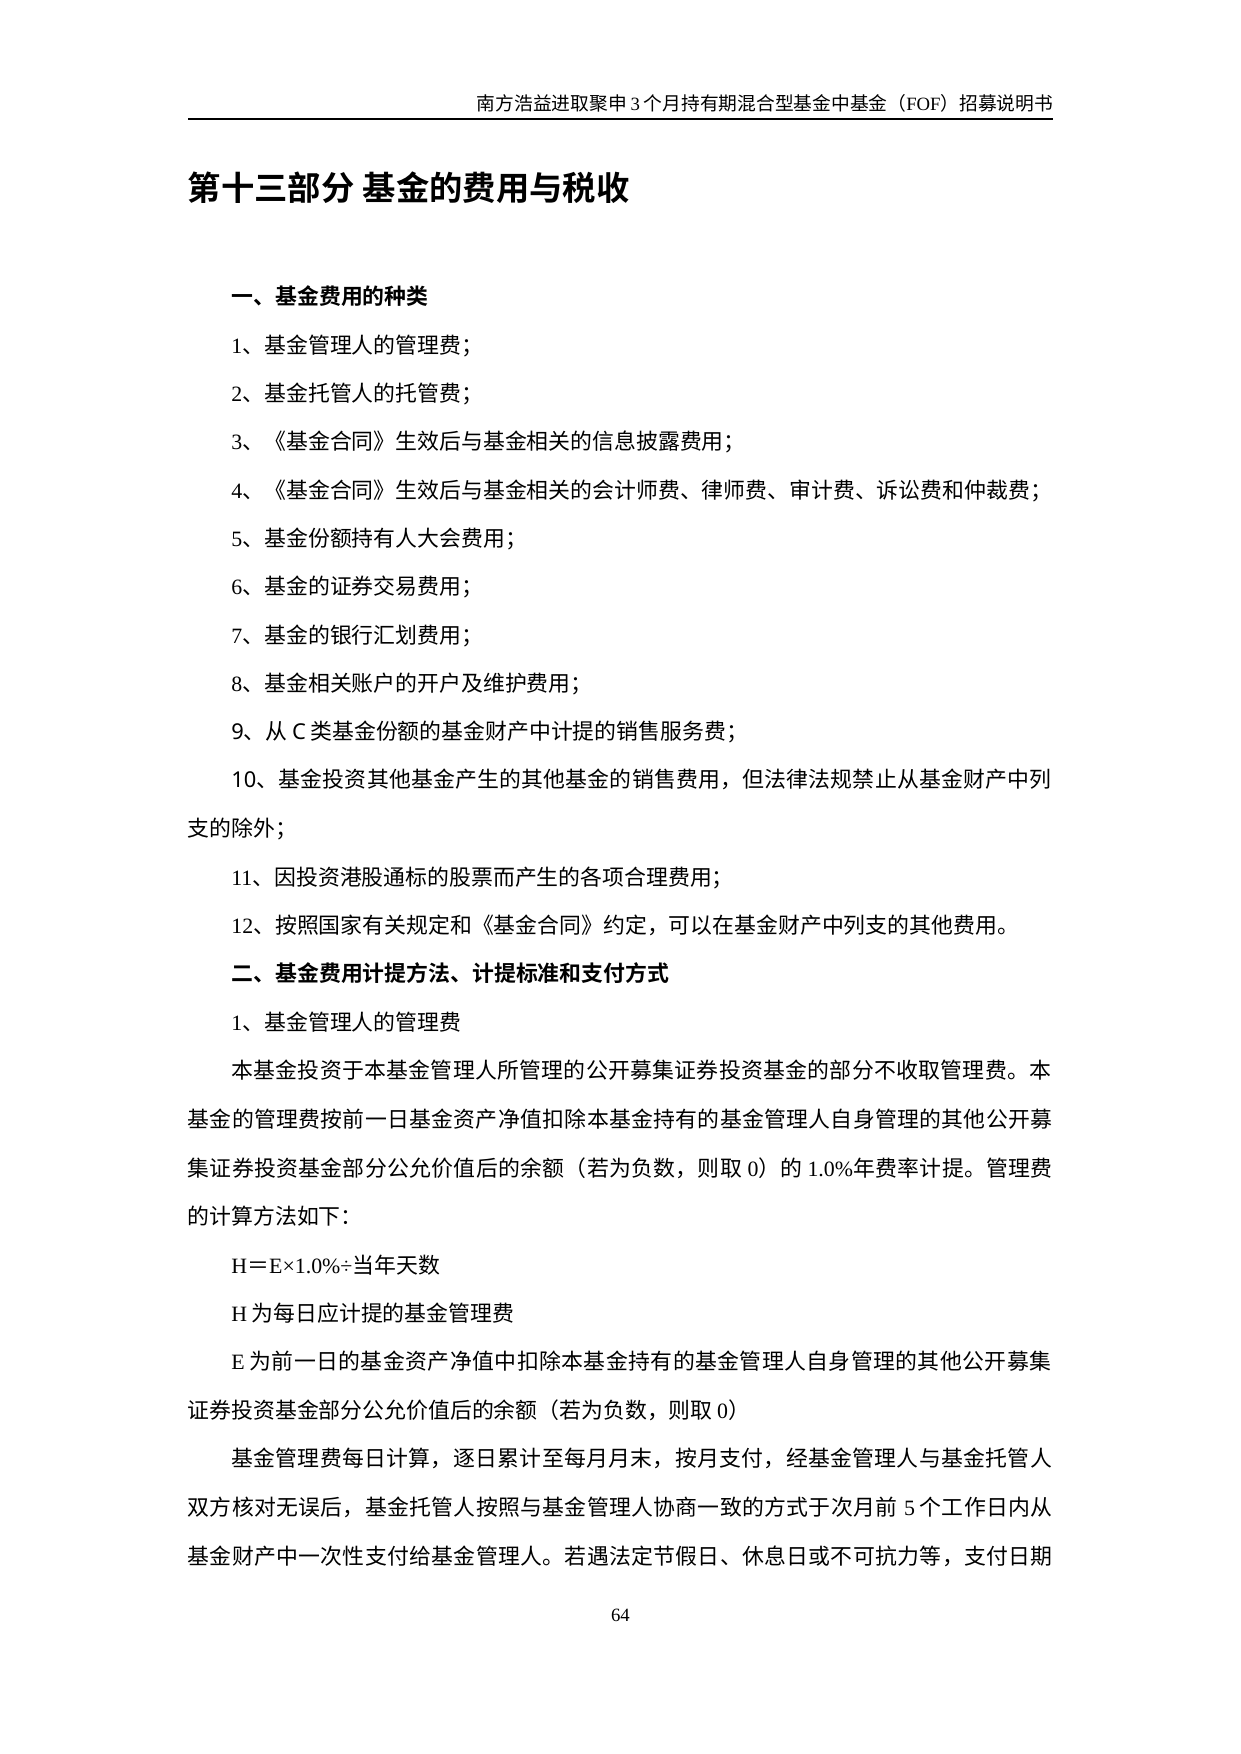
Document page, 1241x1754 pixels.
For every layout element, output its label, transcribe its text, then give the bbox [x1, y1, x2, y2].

text 6、基金的证券交易费用； [187, 569, 1053, 601]
text E为前一日的基金资产净值中扣除本基金持有的基金管理人自身管理的其他公开募集证券投资基金部分公允价值后的余额（若为负数，则取0） [187, 1344, 1053, 1425]
text H为每日应计提的基金管理费 [187, 1296, 1053, 1328]
text 9、从C类基金份额的基金财产中计提的销售服务费； [187, 714, 1053, 746]
subtitle 基金的费用与税收 [187, 162, 1053, 210]
text 10、基金投资其他基金产生的其他基金的销售费用，但法律法规禁止从基金财产中列支的除外； [187, 762, 1053, 843]
text 11、因投资港股通标的股票而产生的各项合理费用； [187, 859, 1053, 892]
text 1、基金管理人的管理费； [187, 327, 1053, 360]
text 一、基金费用的种类 [187, 279, 1053, 311]
text 8、基金相关账户的开户及维护费用； [187, 666, 1053, 698]
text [187, 1441, 1053, 1571]
text 本基金投资于本基金管理人所管理的公开募集证券投资基金的部分不收取管理费。本基金的管理费按前一日基金资产净值扣除本基金持有的基金管理人自身管理的其他公开募集证券投资基金部分公允价值后的余额（若为负数，则取0）的1.0%年费率计提。管理费的计算方法如下： [187, 1053, 1053, 1231]
text 7、基金的银行汇划费用； [187, 617, 1053, 650]
text 2、基金托管人的托管费； [187, 376, 1053, 408]
text 4、《基金合同》生效后与基金相关的会计师费、律师费、审计费、诉讼费和仲裁费； [187, 472, 1053, 505]
text 12、按照国家有关规定和《基金合同》约定，可以在基金财产中列支的其他费用。 [187, 908, 1053, 940]
text 5、基金份额持有人大会费用； [187, 521, 1053, 553]
text 二、基金费用计提方法、计提标准和支付方式 [187, 956, 1053, 988]
text 3、《基金合同》生效后与基金相关的信息披露费用； [187, 424, 1053, 456]
text H＝E×1.0%÷当年天数 [187, 1247, 1053, 1280]
text 1、基金管理人的管理费 [187, 1004, 1053, 1037]
